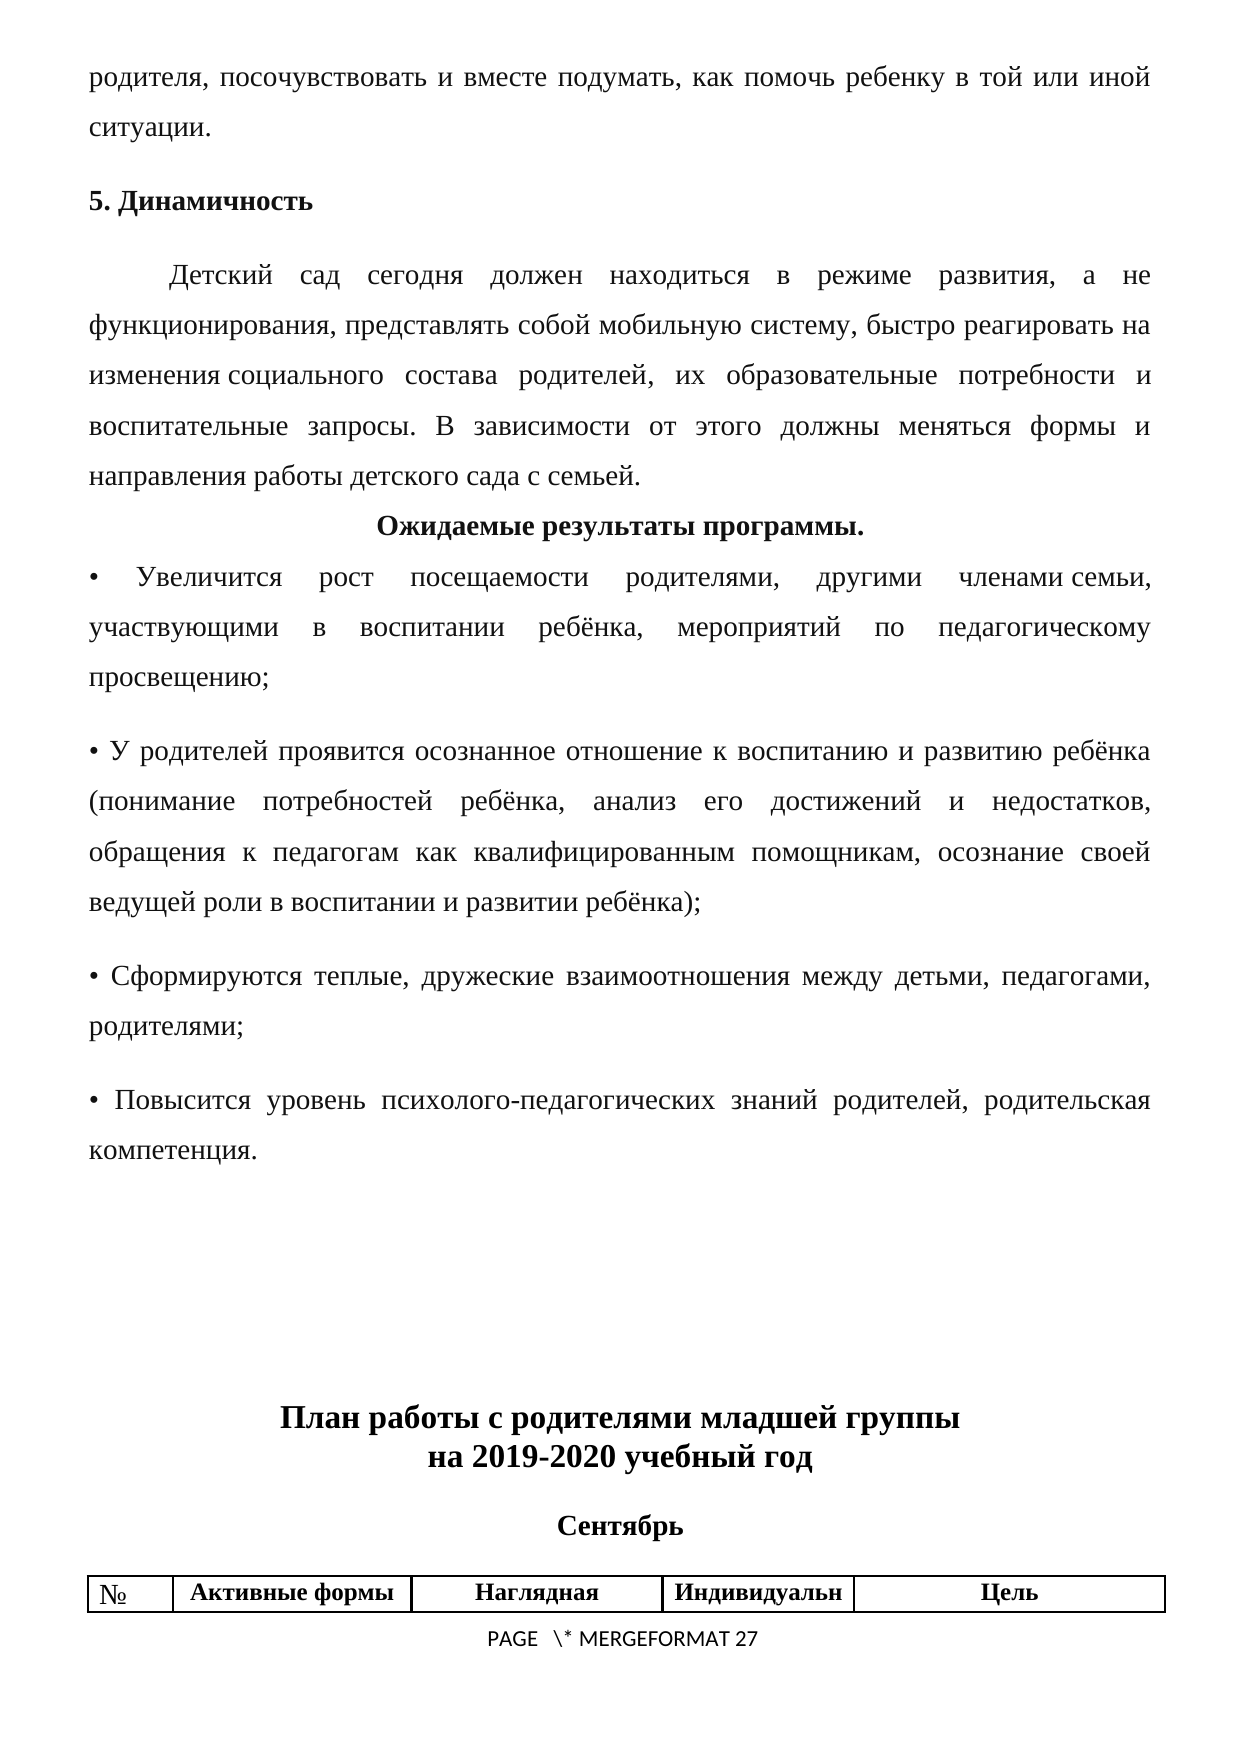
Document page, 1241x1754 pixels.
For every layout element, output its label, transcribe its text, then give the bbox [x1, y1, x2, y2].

text Сентябрь [89, 1508, 1152, 1541]
table_header № [89, 1577, 172, 1611]
text • Увеличится рост посещаемости родителями, другими членами семьи, участвующими в воспитании ребёнка, мероприятий по педагогическому просвещению; [89, 559, 1152, 693]
text План работы с родителями младшей группы [89, 1398, 1152, 1436]
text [89, 59, 1152, 143]
text на 2019-2020 учебный год [89, 1436, 1152, 1474]
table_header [664, 1577, 853, 1611]
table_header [413, 1577, 661, 1611]
text Детский сад сегодня должен находиться в режиме развития, а не функционирования, представлять собой мобильную систему, быстро реагировать на изменения социального состава родителей, их образовательные потребности и воспитательные запросы. В зависимости от этого должны меняться формы и направления работы детского сада с семьей. [89, 257, 1152, 492]
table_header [174, 1577, 410, 1611]
table_header Цель [855, 1577, 1164, 1611]
text • Сформируются теплые, дружеские взаимоотношения между детьми, педагогами, родителями; [89, 958, 1152, 1042]
text 5. Динамичность [89, 183, 1152, 217]
text • У родителей проявится осознанное отношение к воспитанию и развитию ребёнка (понимание потребностей ребёнка, анализ его достижений и недостатков, обращения к педагогам как квалифицированным помощникам, осознание своей ведущей роли в воспитании и развитии ребёнка); [89, 733, 1152, 918]
text Ожидаемые результаты программы. [89, 508, 1152, 542]
text • Повысится уровень психолого-педагогических знаний родителей, родительская компетенция. [89, 1082, 1152, 1166]
